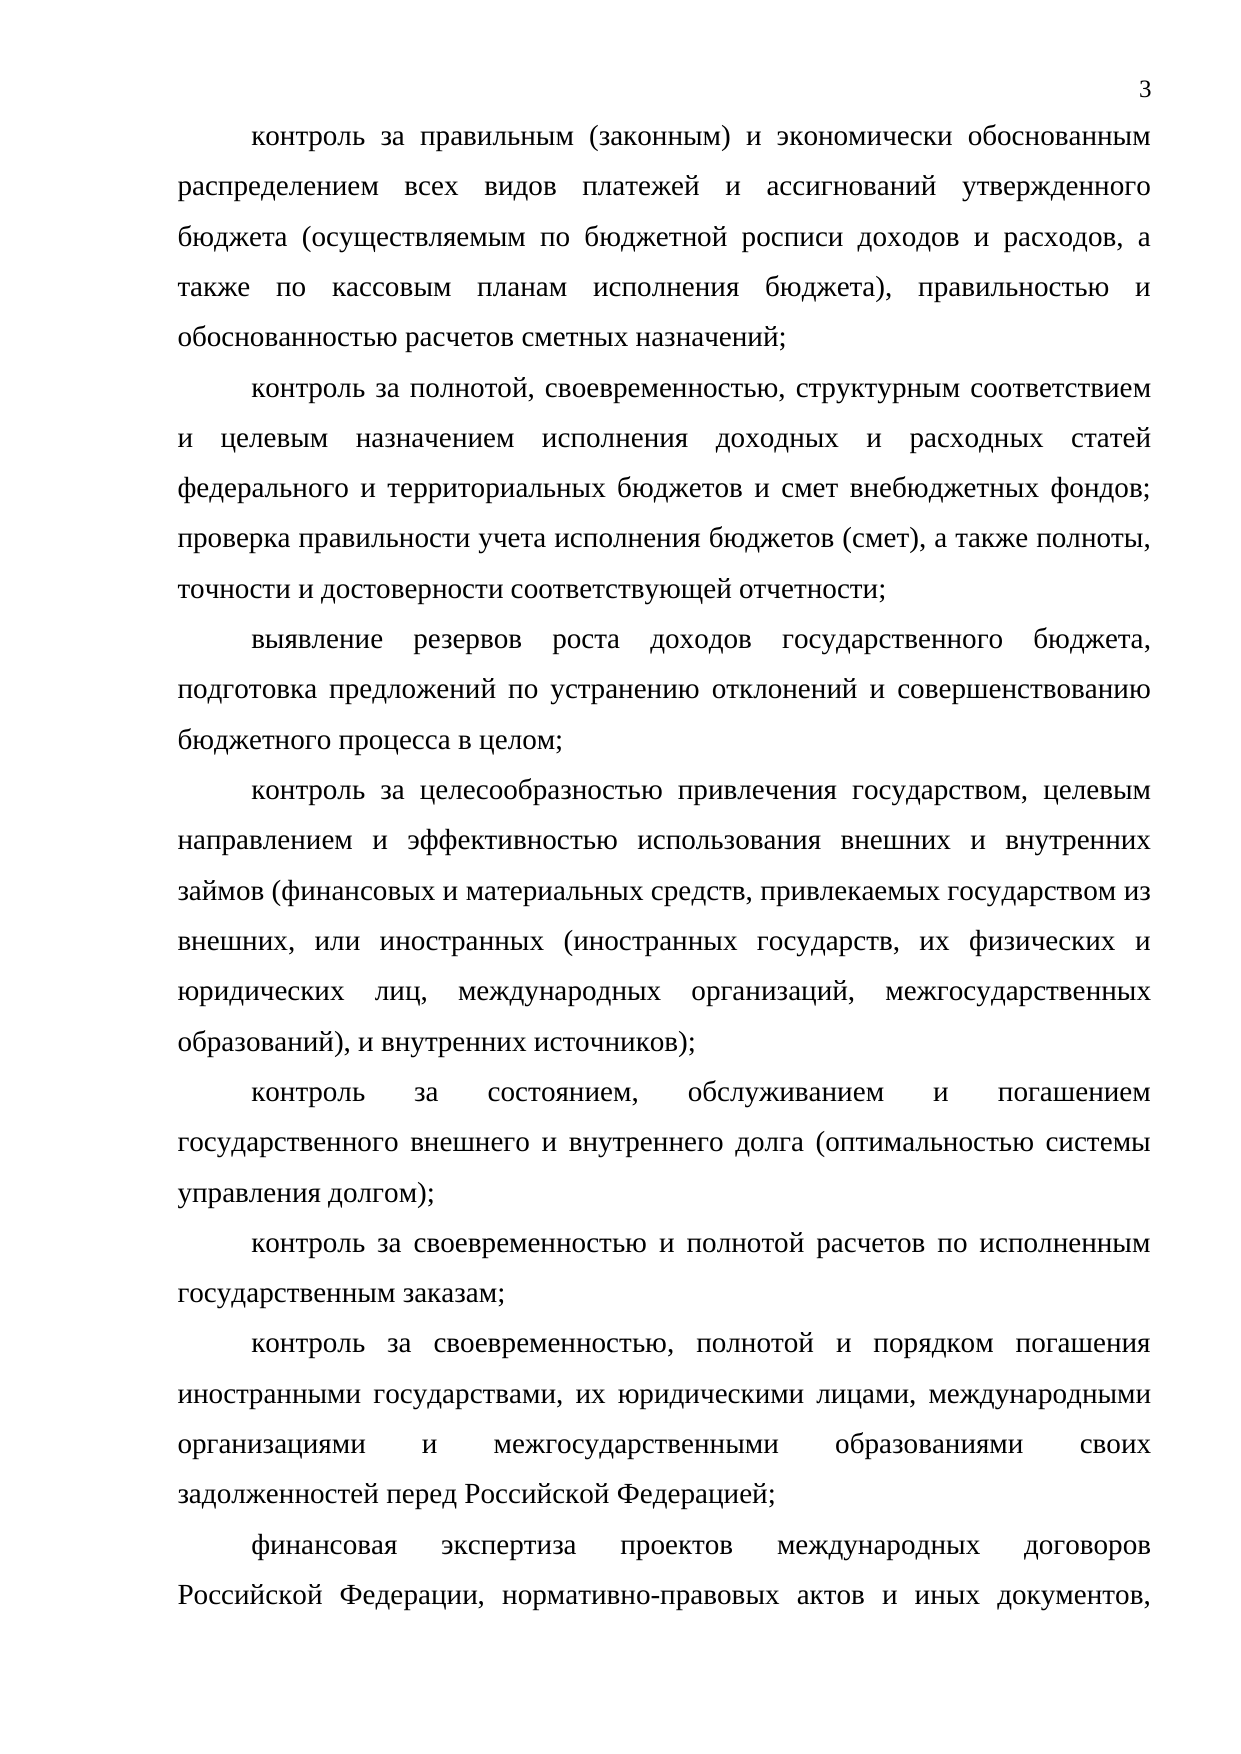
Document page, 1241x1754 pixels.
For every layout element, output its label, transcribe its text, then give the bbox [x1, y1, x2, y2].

text контроль за состоянием, обслуживанием и погашением государственного внешнего и внутреннего долга (оптимальностью системы управления долгом); [177, 1074, 1152, 1208]
text контроль за своевременностью, полнотой и порядком погашения иностранными государствами, их юридическими лицами, международными организациями и межгосударственными образованиями своих задолженностей перед Российской Федерацией; [177, 1326, 1152, 1510]
text контроль за целесообразностью привлечения государством, целевым направлением и эффективностью использования внешних и внутренних займов (финансовых и материальных средств, привлекаемых государством из внешних, или иностранных (иностранных государств, их физических и юридических лиц, международных организаций, межгосударственных образований), и внутренних источников); [177, 772, 1152, 1057]
text контроль за правильным (законным) и экономически обоснованным распределением всех видов платежей и ассигнований утвержденного бюджета (осуществляемым по бюджетной росписи доходов и расходов, а также по кассовым планам исполнения бюджета), правильностью и обоснованностью расчетов сметных назначений; [177, 118, 1152, 353]
text выявление резервов роста доходов государственного бюджета, подготовка предложений по устранению отклонений и совершенствованию бюджетного процесса в целом; [177, 621, 1152, 755]
text контроль за полнотой, своевременностью, структурным соответствием и целевым назначением исполнения доходных и расходных статей федерального и территориальных бюджетов и смет внебюджетных фондов; проверка правильности учета исполнения бюджетов (смет), а также полноты, точности и достоверности соответствующей отчетности; [177, 370, 1152, 604]
text контроль за своевременностью и полнотой расчетов по исполненным государственным заказам; [177, 1225, 1152, 1309]
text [177, 1527, 1152, 1611]
